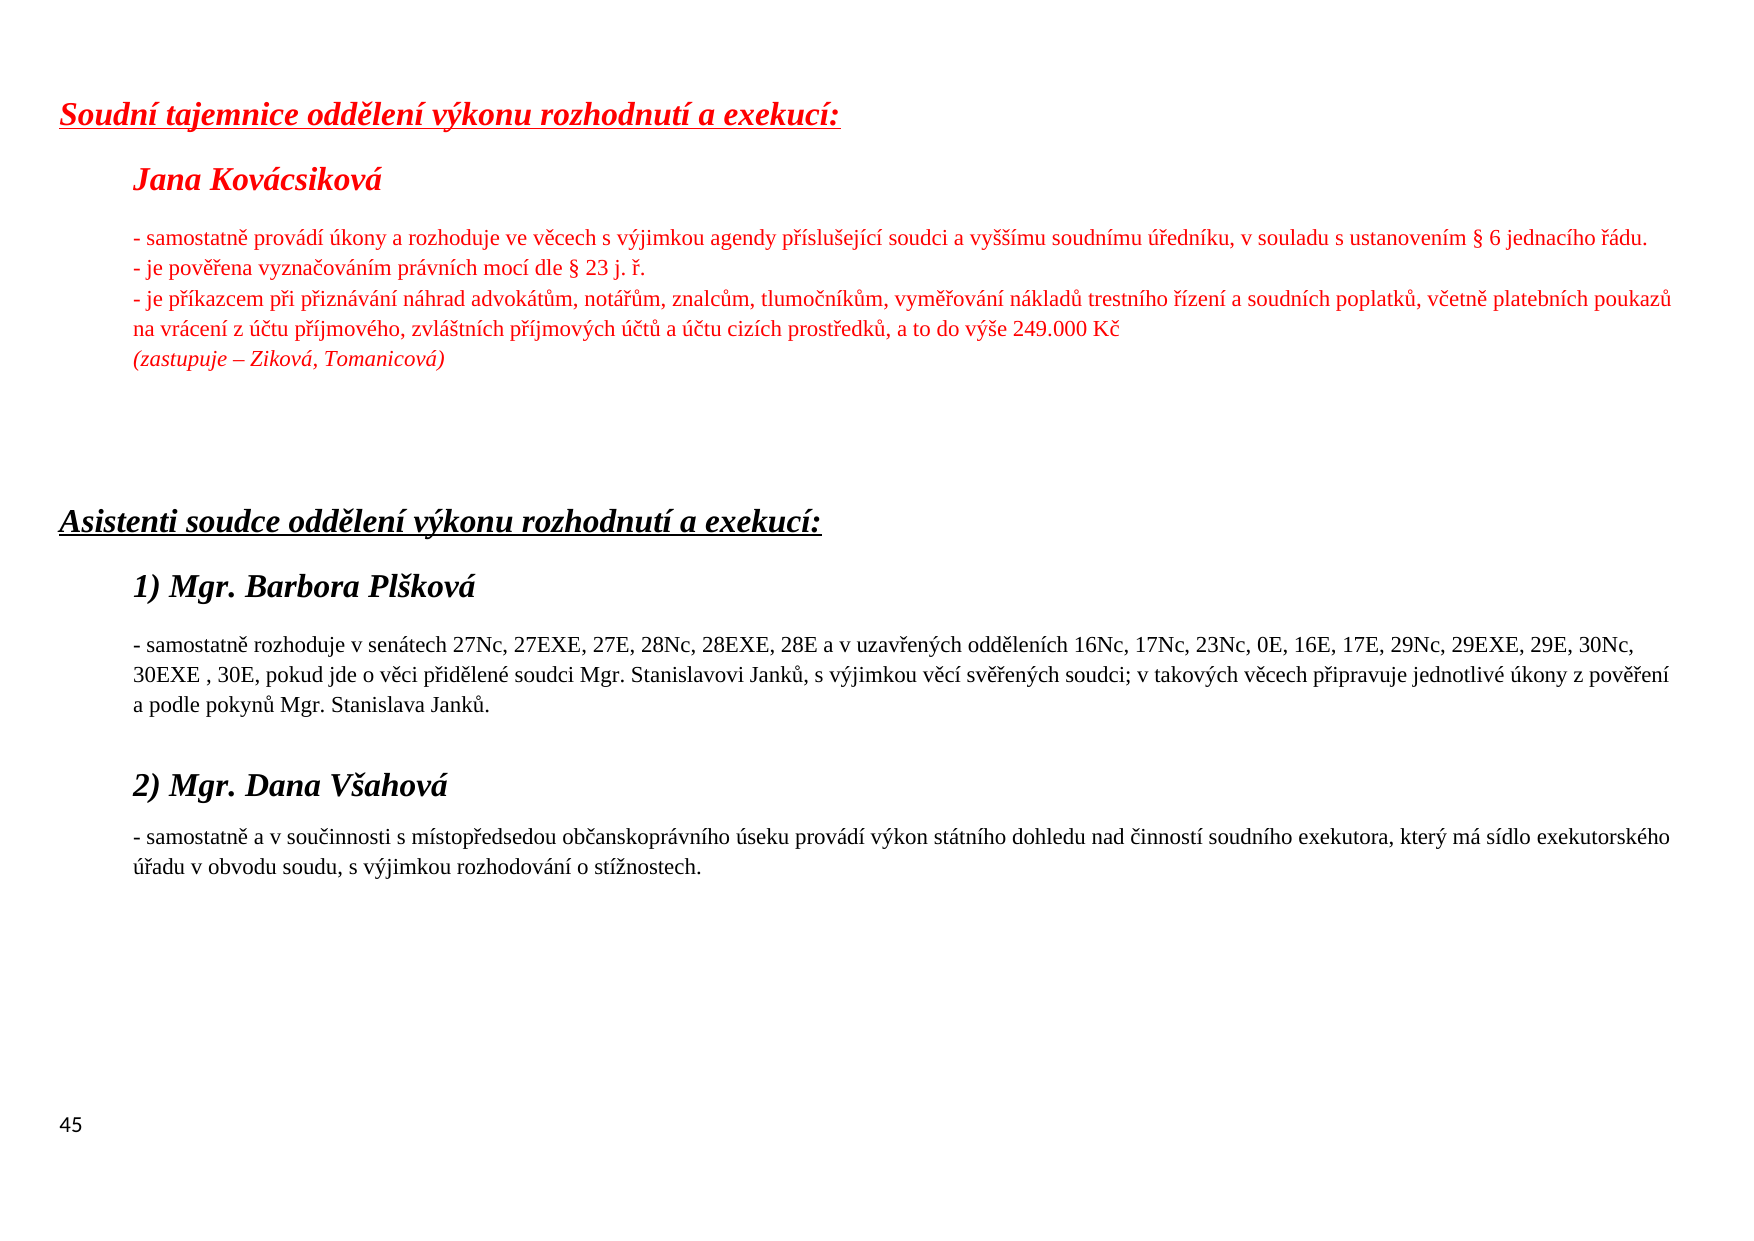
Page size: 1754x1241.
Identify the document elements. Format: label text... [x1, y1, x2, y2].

text Jana Kovácsiková [59, 159, 1695, 198]
text - je příkazcem při přiznávání náhrad advokátům, notářům, znalcům, tlumočníkům, vyměřování nákladů trestního řízení a soudních poplatků, včetně platebních poukazů na vrácení z účtu příjmového, zvláštních příjmových účtů a účtu cizích prostředků, a to do výše 249.000 Kč [133, 285, 1695, 341]
text 2) Mgr. Dana Všahová [59, 766, 1695, 804]
text - samostatně a v součinnosti s místopředsedou občanskoprávního úseku provádí výkon státního dohledu nad činností soudního exekutora, který má sídlo exekutorského úřadu v obvodu soudu, s výjimkou rozhodování o stížnostech. [133, 823, 1695, 880]
text (zastupuje – Ziková, Tomanicová) [59, 345, 1695, 371]
text Soudní tajemnice oddělení výkonu rozhodnutí a exekucí: [59, 94, 1695, 133]
text Asistenti soudce oddělení výkonu rozhodnutí a exekucí: [59, 501, 1695, 539]
text 1) Mgr. Barbora Plšková [59, 566, 1695, 604]
text - samostatně rozhoduje v senátech 27Nc, 27EXE, 27E, 28Nc, 28EXE, 28E a v uzavřených odděleních 16Nc, 17Nc, 23Nc, 0E, 16E, 17E, 29Nc, 29EXE, 29E, 30Nc, 30EXE , 30E, pokud jde o věci přidělené soudci Mgr. Stanislavovi Janků, s výjimkou věcí svěřených soudci; v takových věcech připravuje jednotlivé úkony z pověření a podle pokynů Mgr. Stanislava Janků. [133, 631, 1695, 718]
text - je pověřena vyznačováním právních mocí dle § 23 j. ř. [59, 254, 1695, 281]
text - samostatně provádí úkony a rozhoduje ve věcech s výjimkou agendy příslušející soudci a vyššímu soudnímu úředníku, v souladu s ustanovením § 6 jednacího řádu. [59, 224, 1695, 251]
